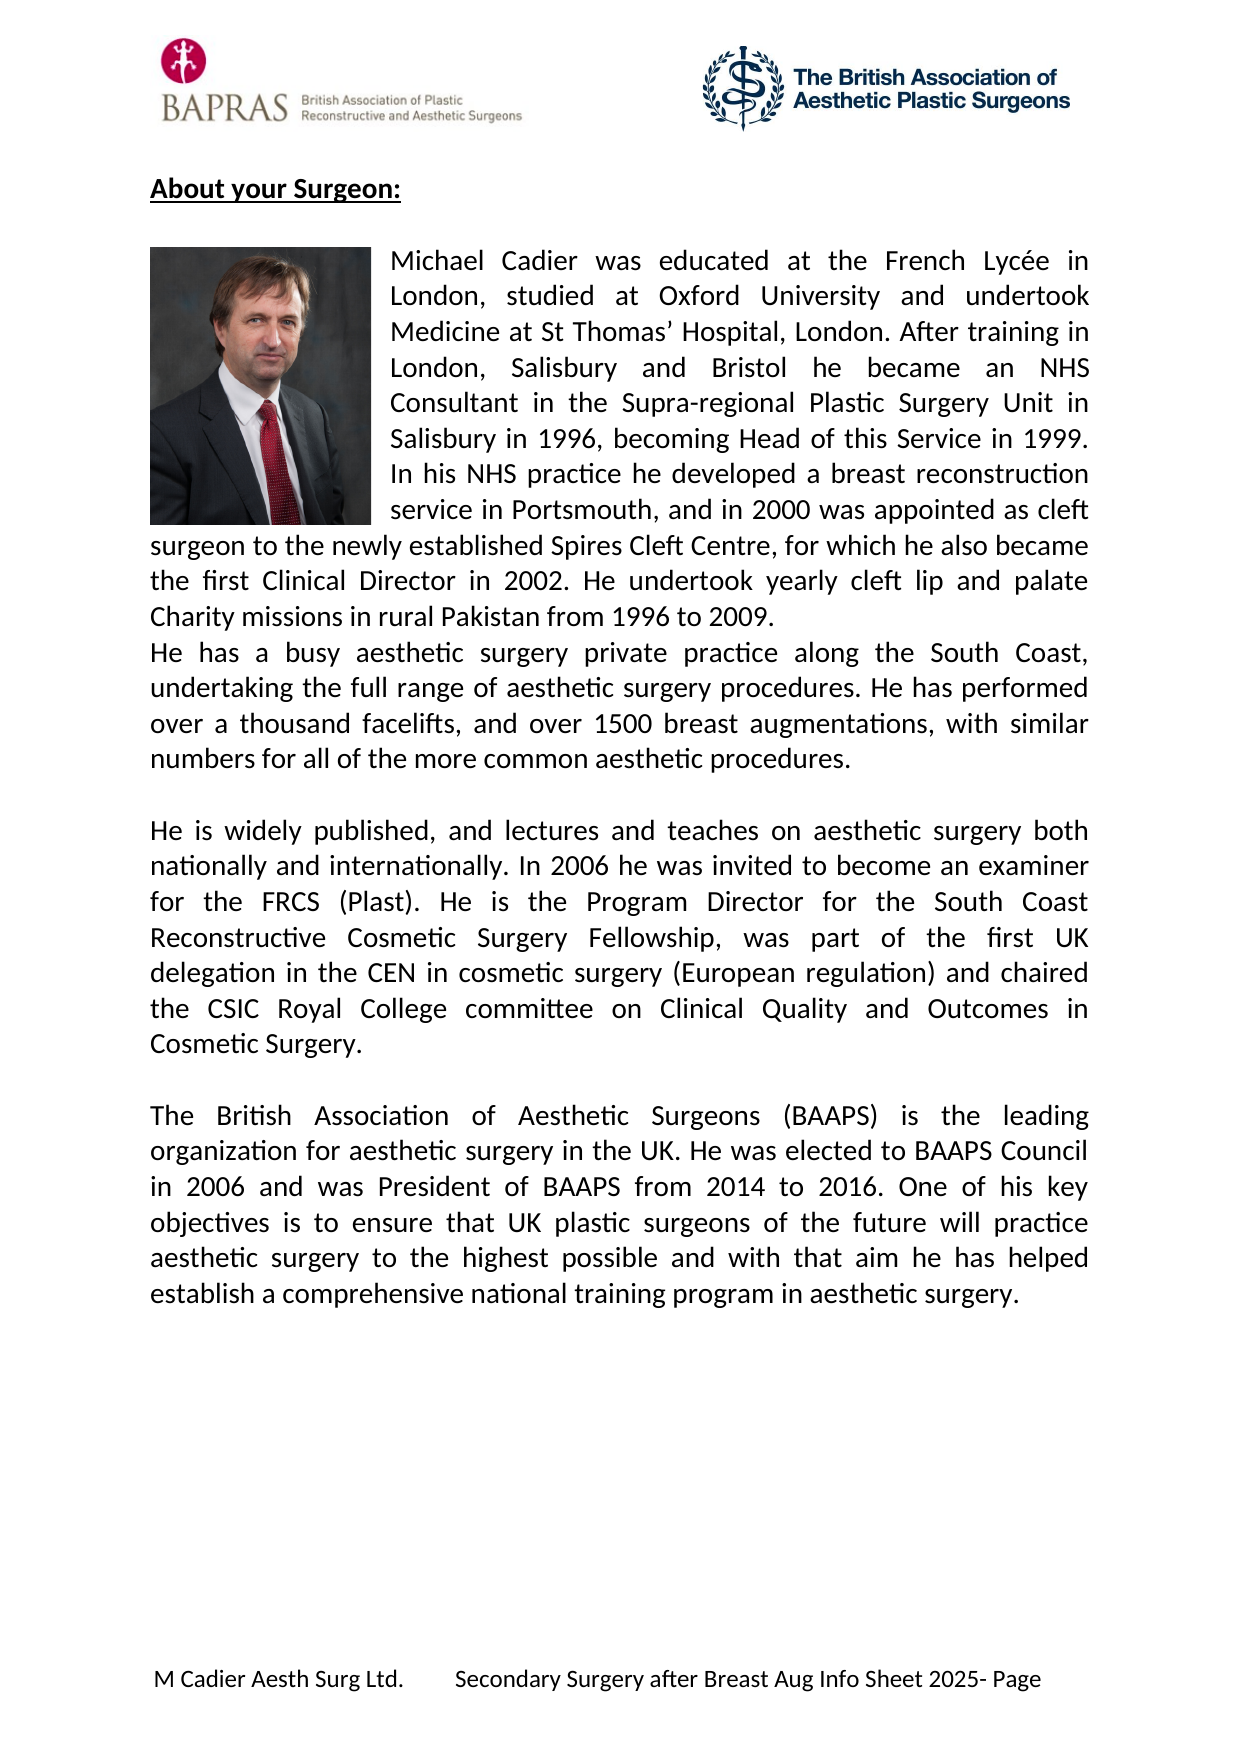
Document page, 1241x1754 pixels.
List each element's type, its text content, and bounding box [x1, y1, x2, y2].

text He is widely published, and lectures and teaches on aesthetic surgery both nationally and internationally. In 2006 he was invited to become an examiner for the FRCS (Plast). He is the Program Director for the South Coast Reconstructive Cosmetic Surgery Fellowship, was part of the first UK delegation in the CEN in cosmetic surgery (European regulation) and chaired the CSIC Royal College committee on Clinical Quality and Outcomes in Cosmetic Surgery. [150, 812, 1090, 1061]
text He has a busy aesthetic surgery private practice along the South Coast, undertaking the full range of aesthetic surgery procedures. He has performed over a thousand facelifts, and over 1500 breast augmentations, with similar numbers for all of the more common aesthetic procedures. [150, 634, 1090, 776]
picture [150, 35, 534, 132]
picture [150, 247, 372, 525]
text About your Surgeon: [150, 171, 1090, 206]
picture [702, 46, 1070, 132]
text The British Association of Aesthetic Surgeons (BAAPS) is the leading organization for aesthetic surgery in the UK. He was elected to BAAPS Council in 2006 and was President of BAAPS from 2014 to 2016. One of his key objectives is to ensure that UK plastic surgeons of the future will practice aesthetic surgery to the highest possible and with that aim he has helped establish a comprehensive national training program in aesthetic surgery. [150, 1097, 1090, 1311]
text Michael Cadier was educated at the French Lycée in London, studied at Oxford University and undertook Medicine at St Thomas’ Hospital, London. After training in London, Salisbury and Bristol he became an NHS Consultant in the Supra-regional Plastic Surgery Unit in Salisbury in 1996, becoming Head of this Service in 1999. In his NHS practice he developed a breast reconstruction service in Portsmouth, and in 2000 was appointed as cleft surgeon to the newly established Spires Cleft Centre, for which he also became the first Clinical Director in 2002. He undertook yearly cleft lip and palate Charity missions in rural Pakistan from 1996 to 2009. [150, 242, 1090, 634]
